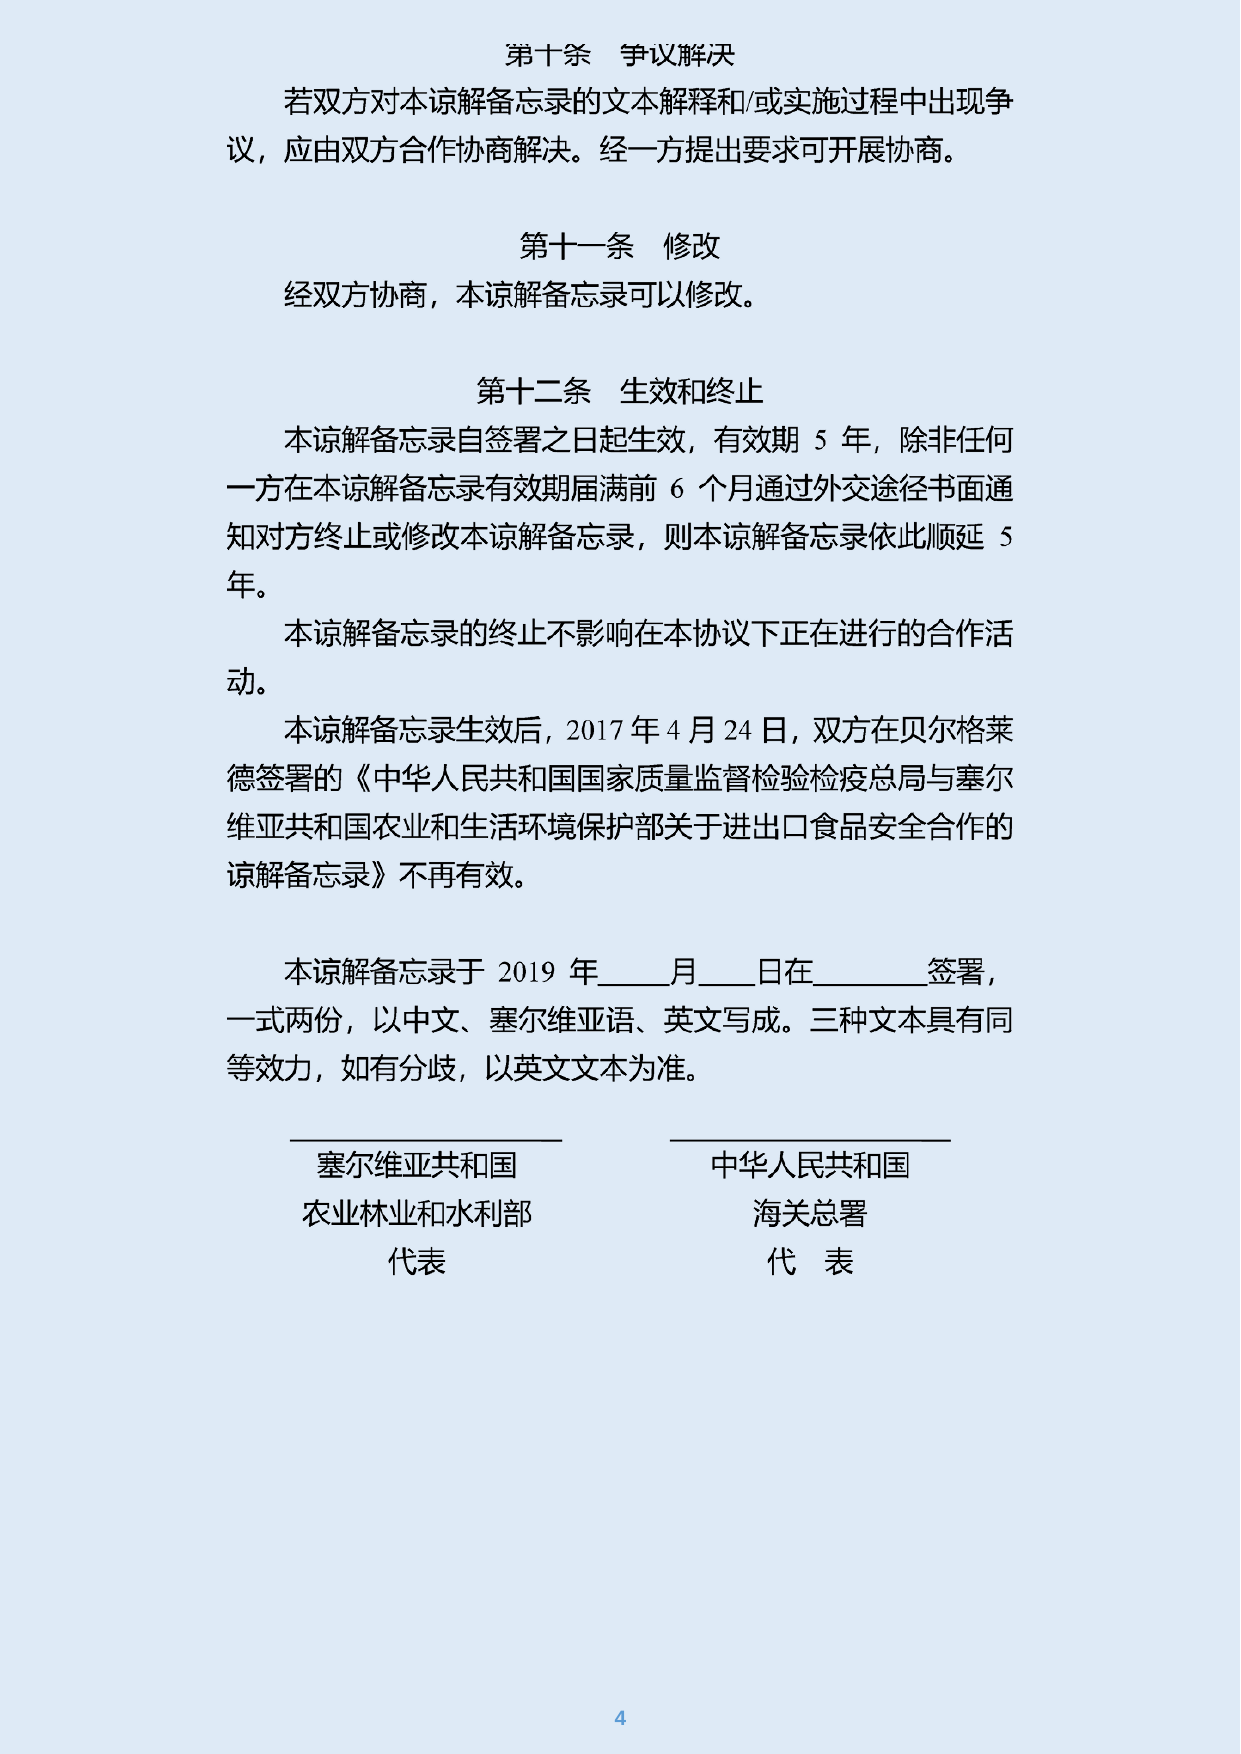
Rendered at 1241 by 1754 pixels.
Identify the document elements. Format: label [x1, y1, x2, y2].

picture [150, 44, 1091, 1282]
